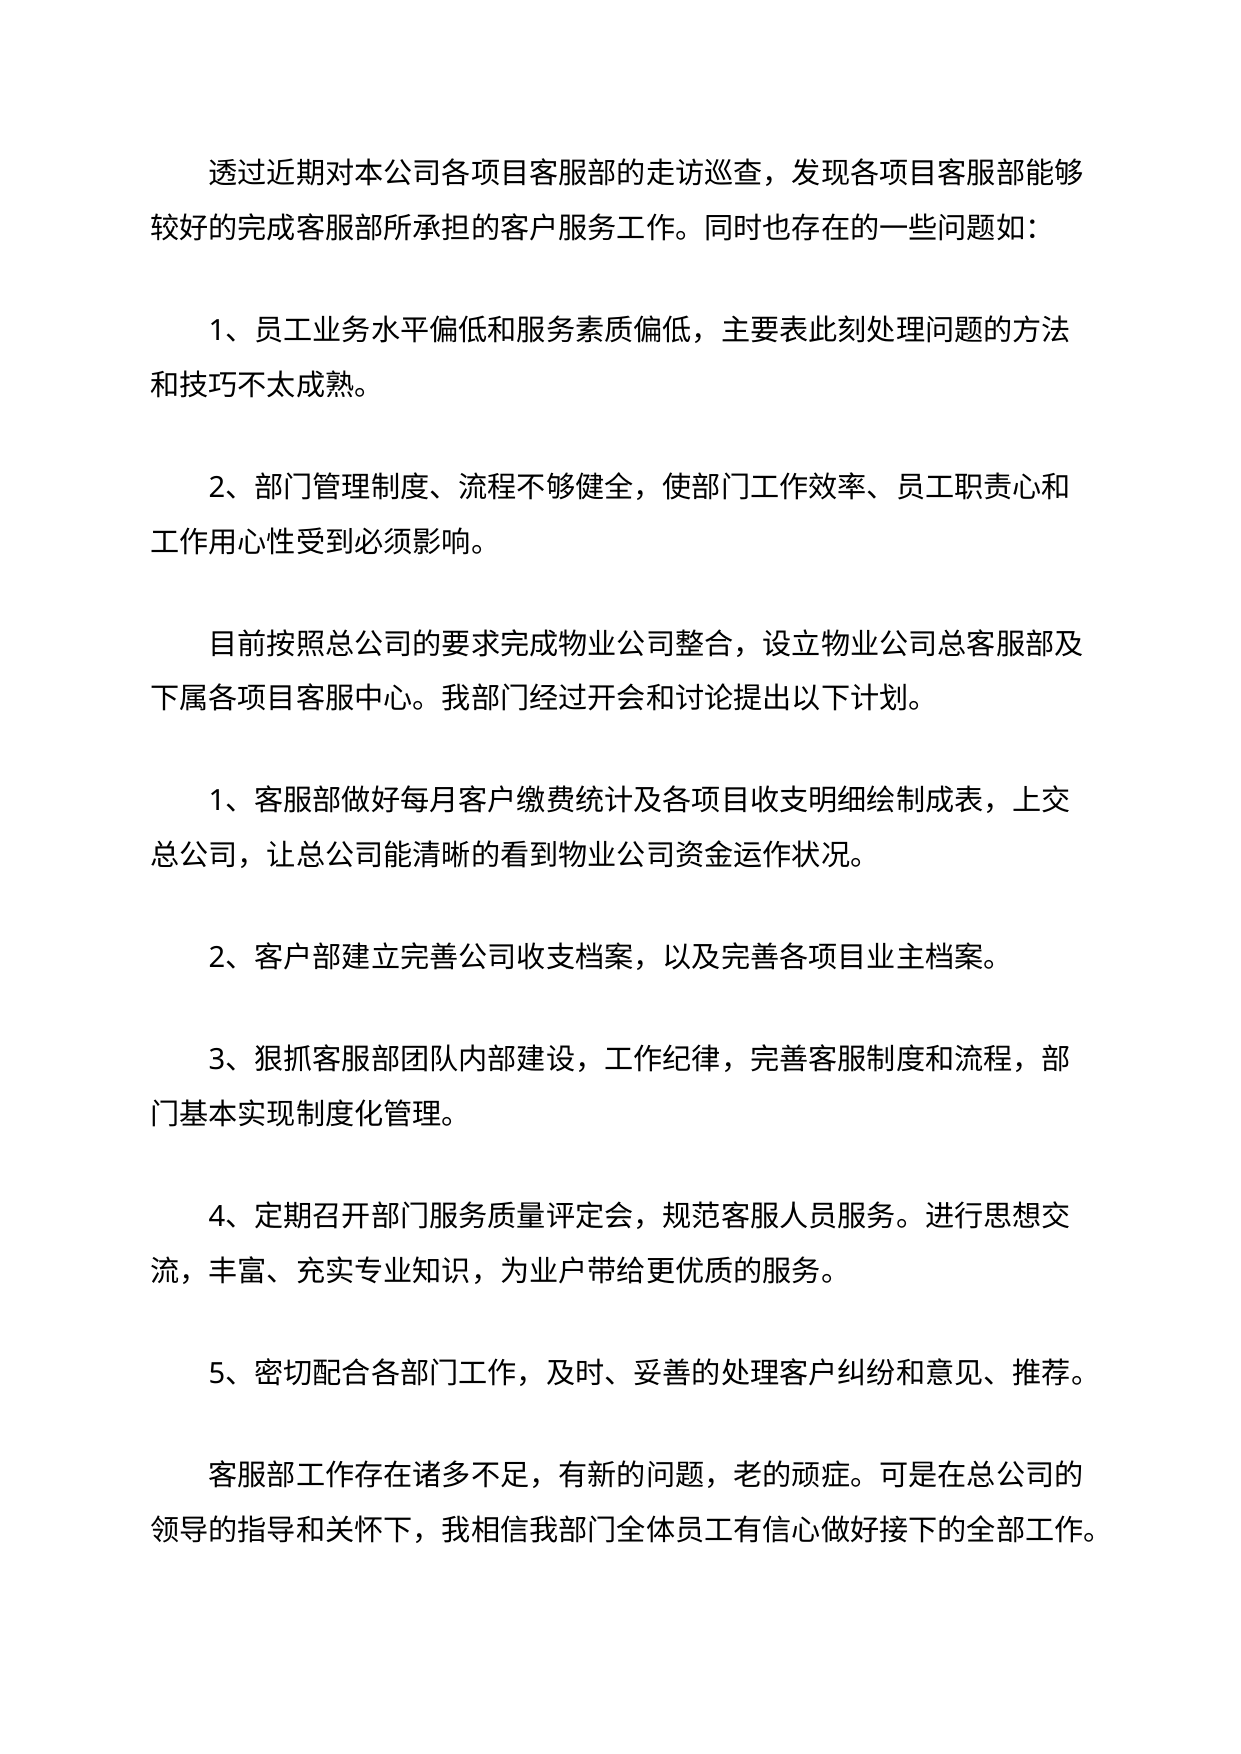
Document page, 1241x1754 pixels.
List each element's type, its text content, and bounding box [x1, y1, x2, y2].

text 4、定期召开部门服务质量评定会，规范客服人员服务。进行思想交流，丰富、充实专业知识，为业户带给更优质的服务。 [150, 1192, 1090, 1290]
text 目前按照总公司的要求完成物业公司整合，设立物业公司总客服部及下属各项目客服中心。我部门经过开会和讨论提出以下计划。 [150, 620, 1090, 717]
text 透过近期对本公司各项目客服部的走访巡查，发现各项目客服部能够较好的完成客服部所承担的客户服务工作。同时也存在的一些问题如： [150, 150, 1090, 247]
text 5、密切配合各部门工作，及时、妥善的处理客户纠纷和意见、推荐。 [150, 1349, 1090, 1392]
text 3、狠抓客服部团队内部建设，工作纪律，完善客服制度和流程，部门基本实现制度化管理。 [150, 1036, 1090, 1133]
text 2、部门管理制度、流程不够健全，使部门工作效率、员工职责心和工作用心性受到必须影响。 [150, 463, 1090, 561]
text 1、客服部做好每月客户缴费统计及各项目收支明细绘制成表，上交总公司，让总公司能清晰的看到物业公司资金运作状况。 [150, 777, 1090, 874]
text 1、员工业务水平偏低和服务素质偏低，主要表此刻处理问题的方法和技巧不太成熟。 [150, 307, 1090, 404]
text 客服部工作存在诸多不足，有新的问题，老的顽症。可是在总公司的领导的指导和关怀下，我相信我部门全体员工有信心做好接下的全部工作。 [150, 1451, 1090, 1548]
text 2、客户部建立完善公司收支档案，以及完善各项目业主档案。 [150, 934, 1090, 976]
